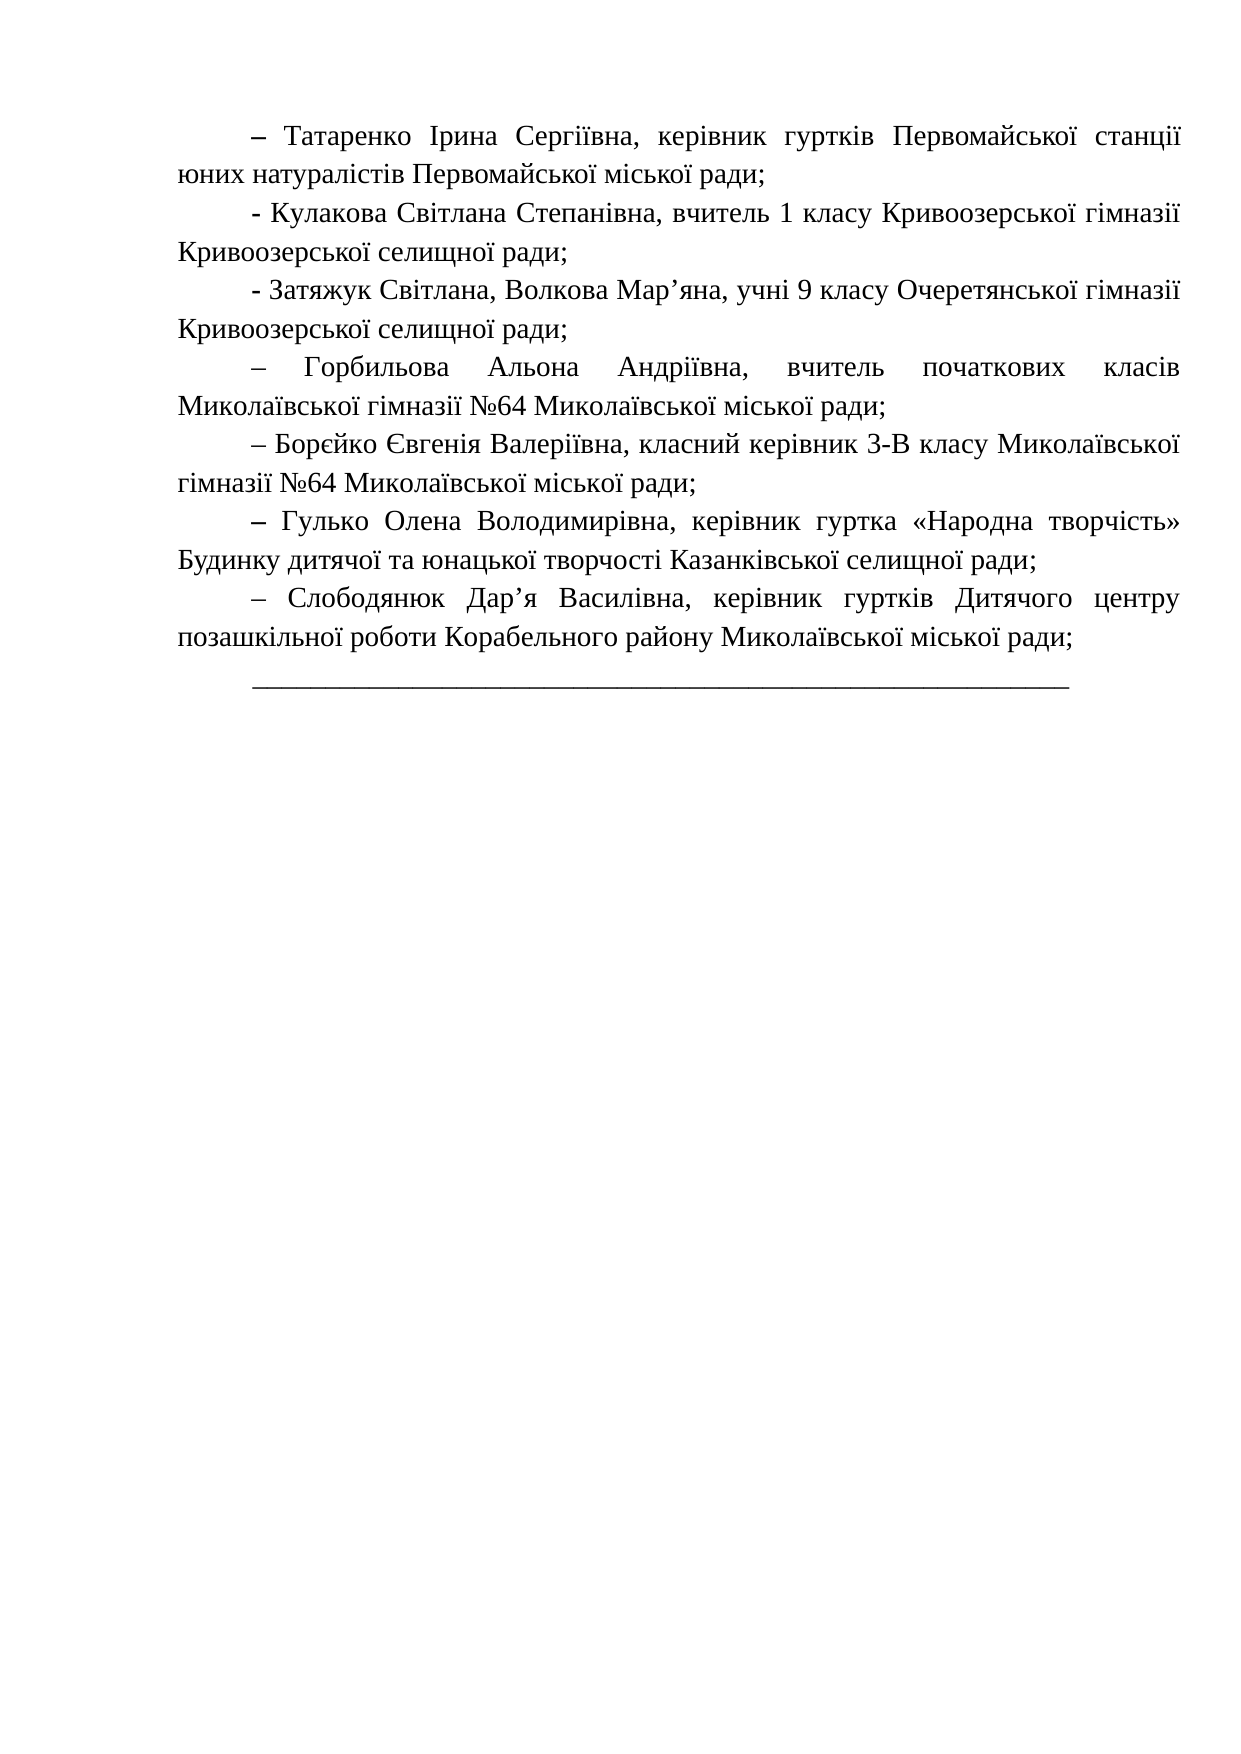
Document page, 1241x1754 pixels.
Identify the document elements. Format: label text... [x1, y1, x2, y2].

text – Горбильова Альона Андріївна, вчитель початкових класів Миколаївської гімназії №64 Миколаївської міської ради; [177, 349, 1181, 421]
text – Борєйко Євгенія Валеріївна, класний керівник 3-В класу Миколаївської гімназії №64 Миколаївської міської ради; [177, 426, 1181, 498]
text ________________________________________________________ [252, 658, 1181, 691]
text - Кулакова Світлана Степанівна, вчитель 1 класу Кривоозерської гімназії Кривоозерської селищної ради; [177, 195, 1181, 267]
text – Слободянюк Дар’я Василівна, керівник гуртків Дитячого центру позашкільної роботи Корабельного району Миколаївської міської ради; [177, 581, 1181, 653]
text – Гулько Олена Володимирівна, керівник гуртка «Народна творчість» Будинку дитячої та юнацької творчості Казанківської селищної ради; [177, 503, 1181, 576]
text – Татаренко Ірина Сергіївна, керівник гуртків Первомайської станції юних натуралістів Первомайської міської ради; [177, 118, 1181, 190]
text - Затяжук Світлана, Волкова Мар’яна, учні 9 класу Очеретянської гімназії Кривоозерської селищної ради; [177, 272, 1181, 344]
